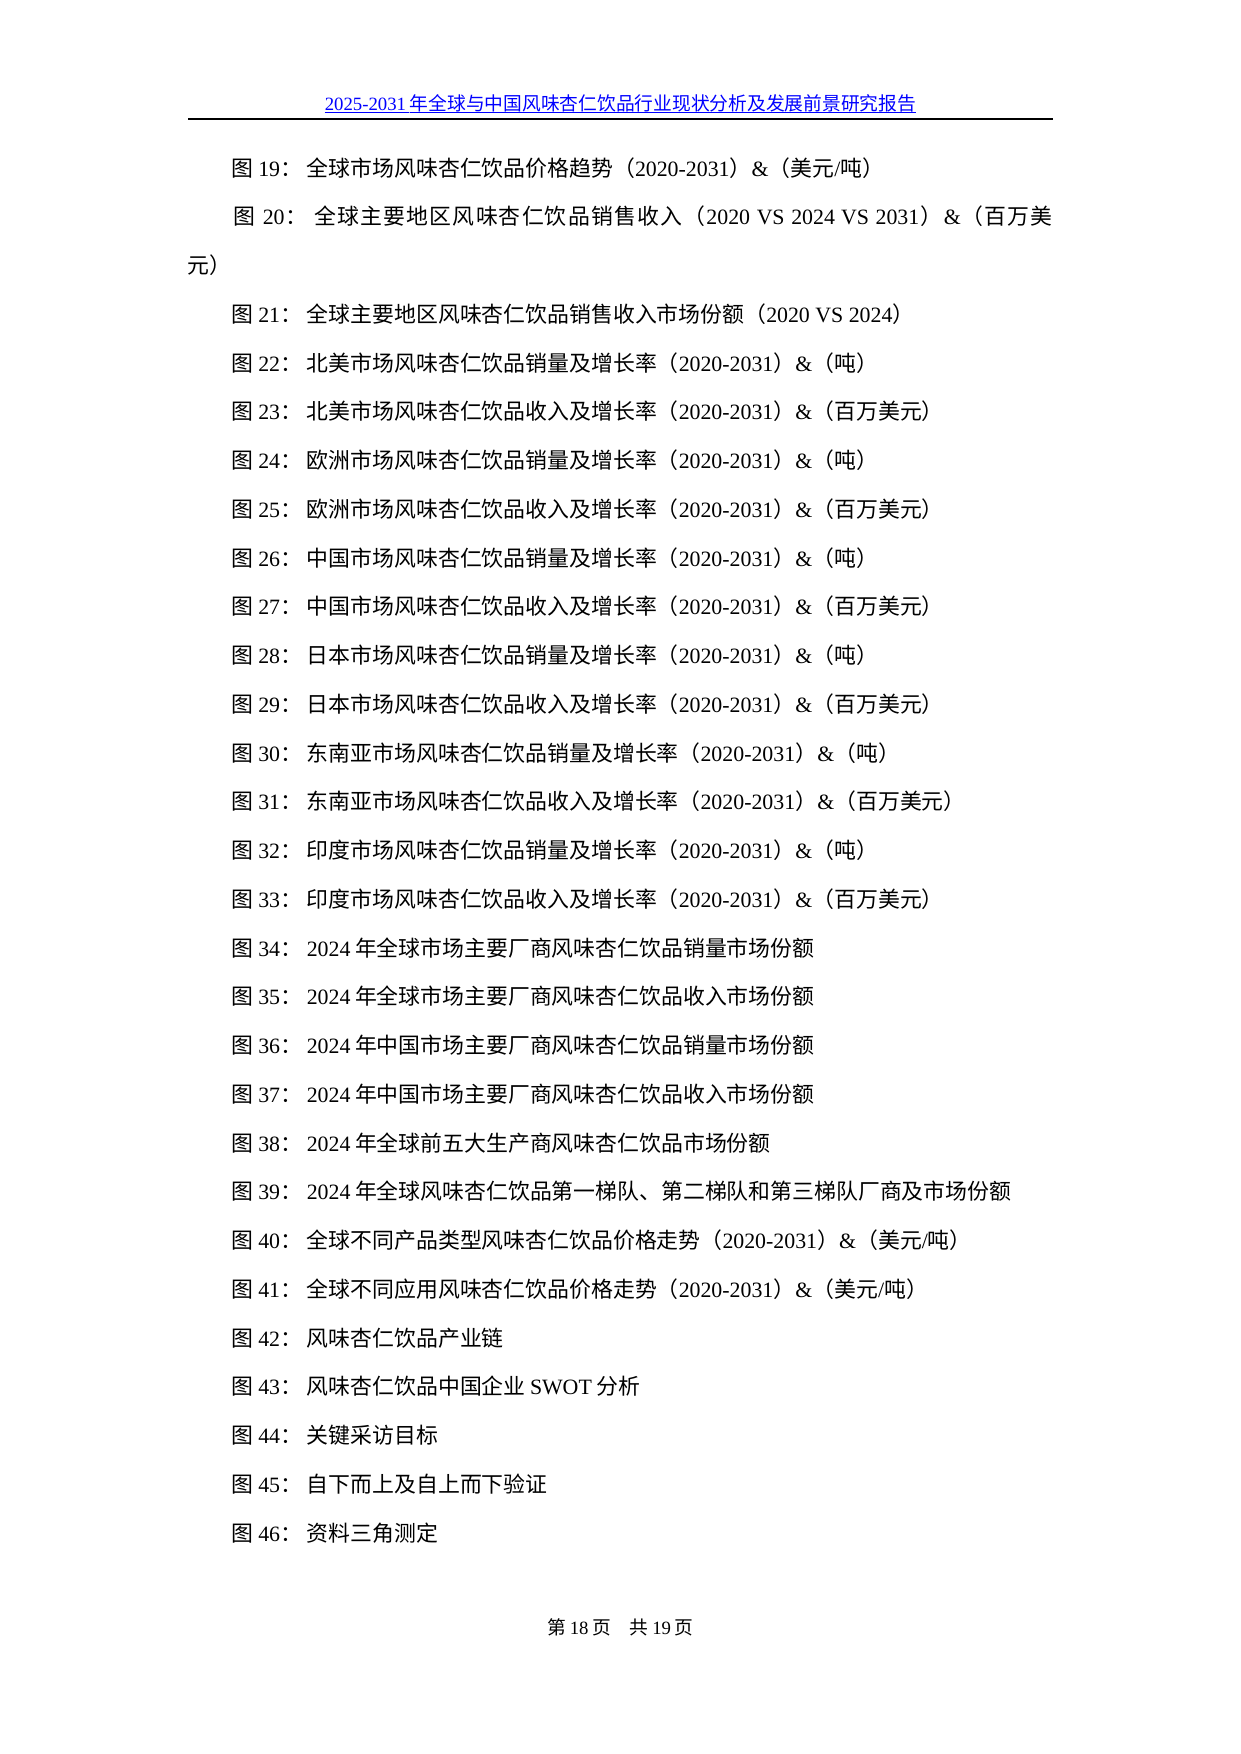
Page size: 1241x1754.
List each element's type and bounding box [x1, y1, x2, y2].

text [187, 150, 1053, 1548]
